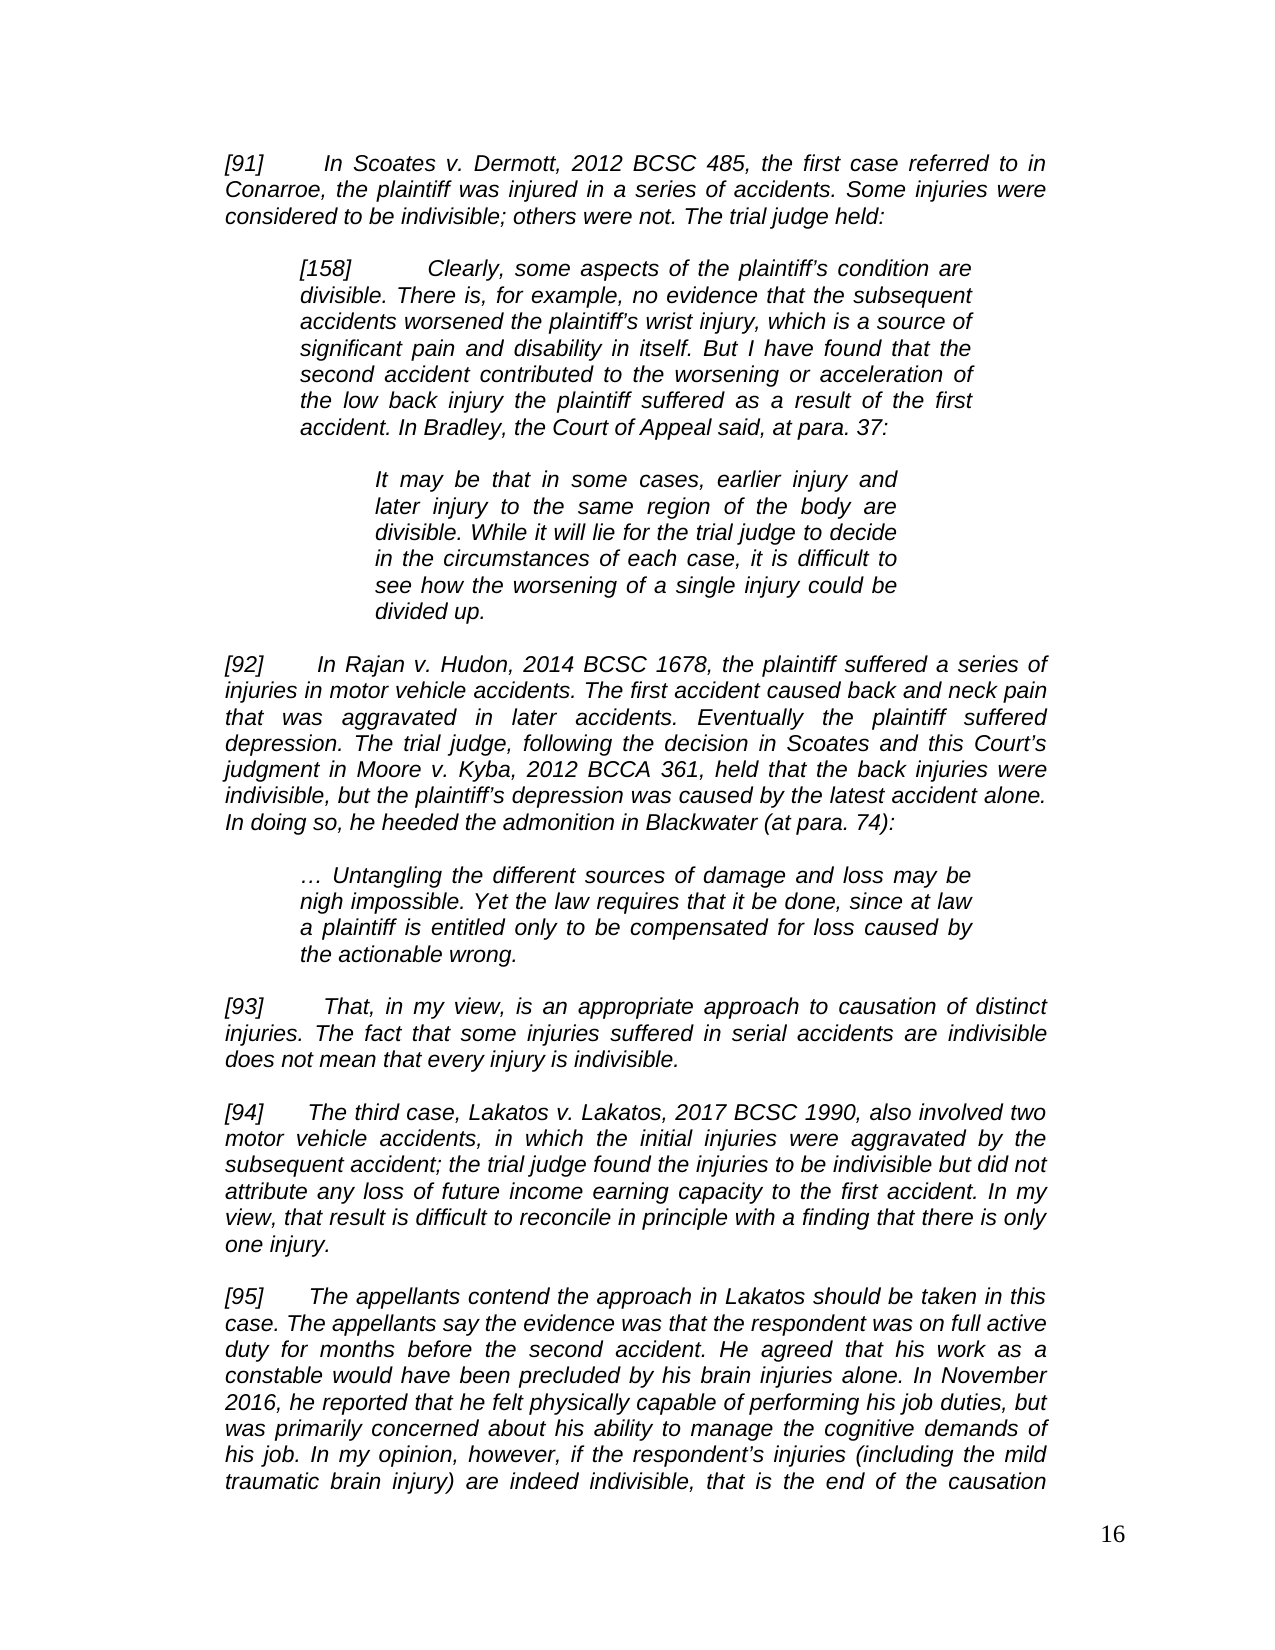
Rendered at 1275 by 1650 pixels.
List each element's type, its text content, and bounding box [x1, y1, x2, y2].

text [158] Clearly, some aspects of the plaintiff’s condition are divisible. There is, for example, no evidence that the subsequent accidents worsened the plaintiff’s wrist injury, which is a source of significant pain and disability in itself. But I have found that the second accident contributed to the worsening or acceleration of the low back injury the plaintiff suffered as a result of the first accident. In Bradley, the Court of Appeal said, at para. 37: [300, 255, 975, 440]
text [94] The third case, Lakatos v. Lakatos, 2017 BCSC 1990, also involved two motor vehicle accidents, in which the initial injuries were aggravated by the subsequent accident; the trial judge found the injuries to be indivisible but did not attribute any loss of future income earning capacity to the first accident. In my view, that result is difficult to reconcile in principle with a finding that there is only one injury. [225, 1099, 1050, 1257]
text [92] In Rajan v. Hudon, 2014 BCSC 1678, the plaintiff suffered a series of injuries in motor vehicle accidents. The first accident caused back and neck pain that was aggravated in later accidents. Eventually the plaintiff suffered depression. The trial judge, following the decision in Scoates and this Court’s judgment in Moore v. Kyba, 2012 BCCA 361, held that the back injuries were indivisible, but the plaintiff’s depression was caused by the latest accident alone. In doing so, he heeded the admonition in Blackwater (at para. 74): [225, 651, 1050, 835]
text … Untangling the different sources of damage and loss may be nigh impossible. Yet the law requires that it be done, since at law a plaintiff is entitled only to be compensated for loss caused by the actionable wrong. [300, 862, 975, 967]
text [93] That, in my view, is an appropriate approach to causation of distinct injuries. The fact that some injuries suffered in serial accidents are indivisible does not mean that every injury is indivisible. [225, 993, 1050, 1072]
text [91] In Scoates v. Dermott, 2012 BCSC 485, the first case referred to in Conarroe, the plaintiff was injured in a series of accidents. Some injuries were considered to be indivisible; others were not. The trial judge held: [225, 150, 1050, 229]
text It may be that in some cases, earlier injury and later injury to the same region of the body are divisible. While it will lie for the trial judge to decide in the circumstances of each case, it is difficult to see how the worsening of a single injury could be divided up. [375, 466, 900, 624]
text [225, 1283, 1050, 1494]
